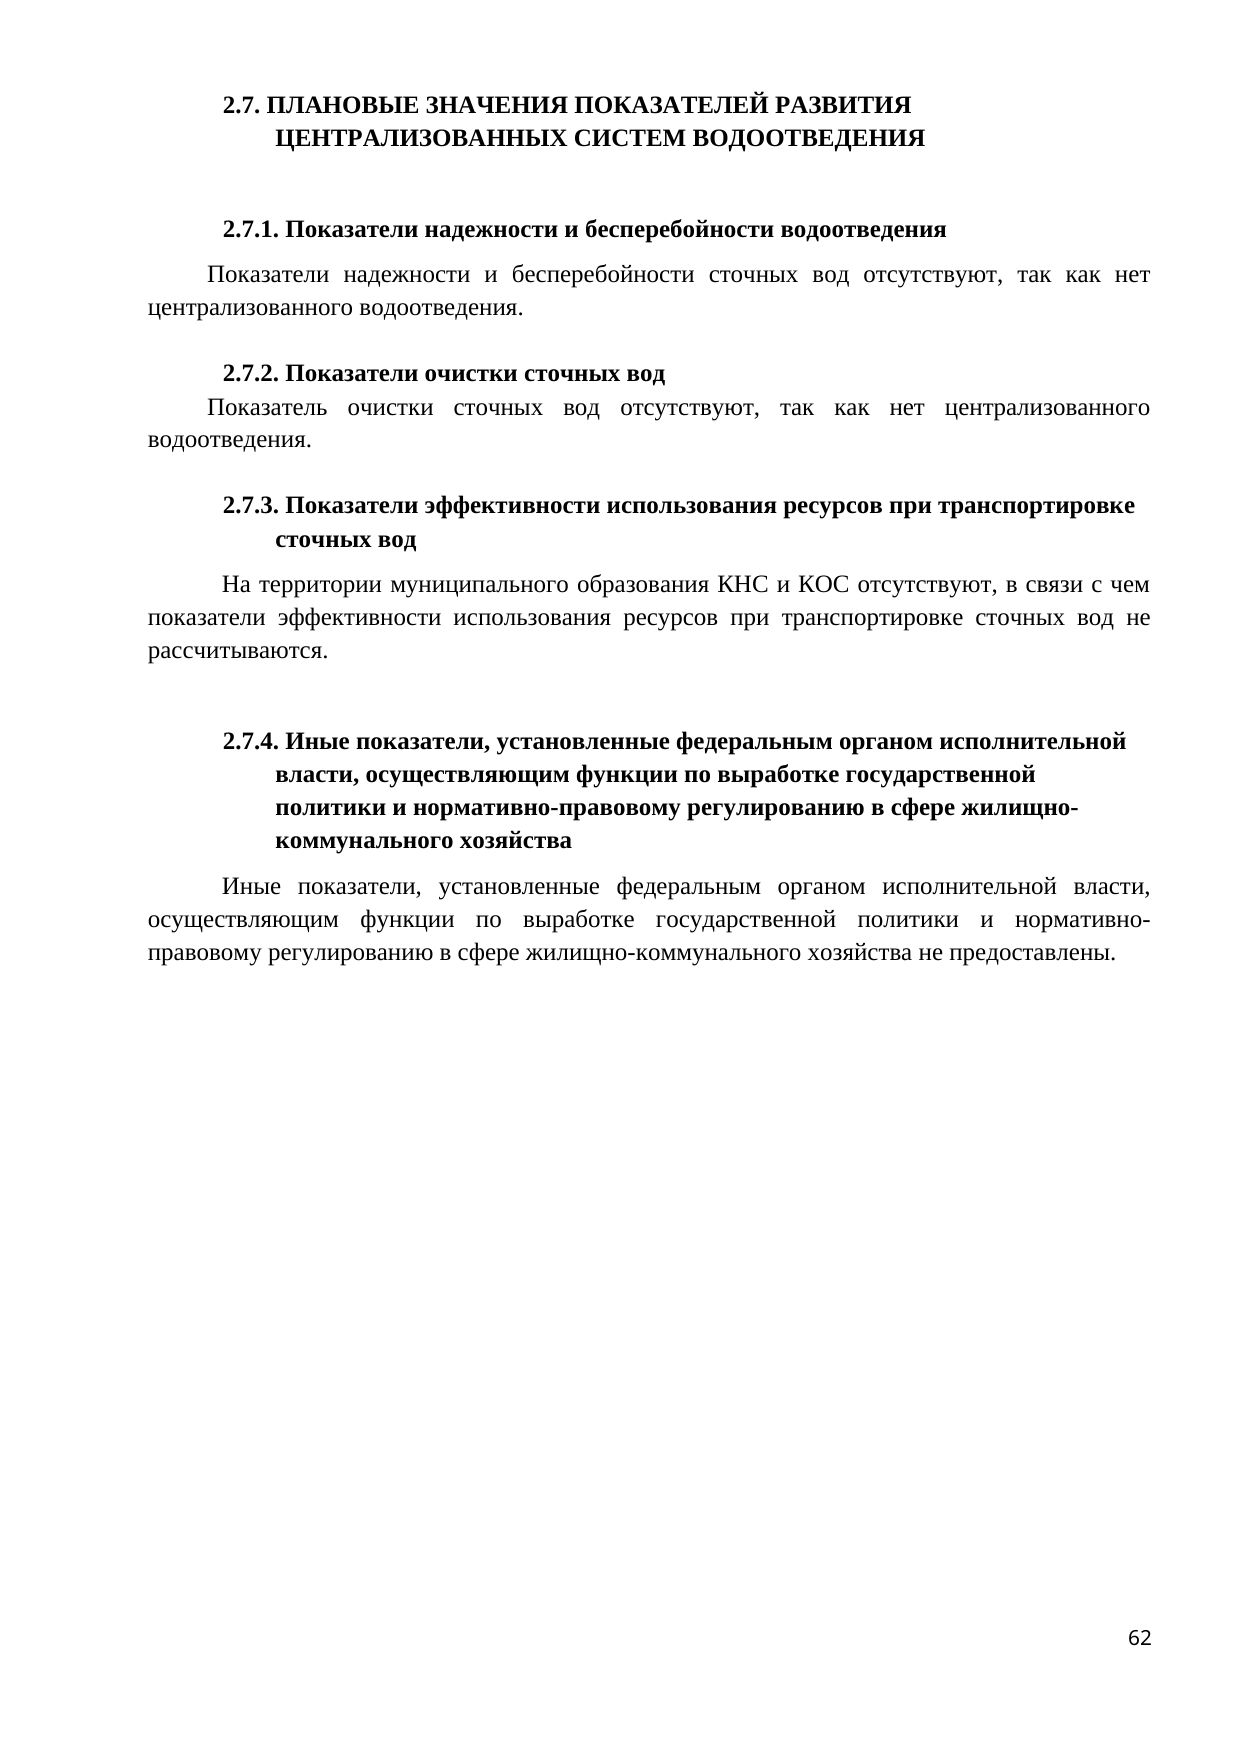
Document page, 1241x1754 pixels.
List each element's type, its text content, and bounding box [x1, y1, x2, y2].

text Показатель очистки сточных вод отсутствуют, так как нет централизованного водоотведения. [148, 392, 1152, 453]
list 2.7.4. Иные показатели, установленные федеральным органом исполнительной власти, осуществляющим функции по выработке государственной политики и нормативно-правовому регулированию в сфере жилищно-коммунального хозяйства [223, 726, 1152, 854]
list 2.7.1. Показатели надежности и бесперебойности водоотведения [223, 214, 1152, 243]
list 2.7.2. Показатели очистки сточных вод [223, 358, 1152, 387]
list 2.7. ПЛАНОВЫЕ ЗНАЧЕНИЯ ПОКАЗАТЕЛЕЙ РАЗВИТИЯ ЦЕНТРАЛИЗОВАННЫХ СИСТЕМ ВОДООТВЕДЕНИЯ [223, 90, 1152, 152]
list 2.7.3. Показатели эффективности использования ресурсов при транспортировке сточных вод [223, 491, 1152, 552]
text Иные показатели, установленные федеральным органом исполнительной власти, осуществляющим функции по выработке государственной политики и нормативно-правовому регулированию в сфере жилищно-коммунального хозяйства не предоставлены. [148, 871, 1152, 966]
text На территории муниципального образования КНС и КОС отсутствуют, в связи с чем показатели эффективности использования ресурсов при транспортировке сточных вод не рассчитываются. [148, 569, 1152, 664]
text Показатели надежности и бесперебойности сточных вод отсутствуют, так как нет централизованного водоотведения. [148, 259, 1152, 321]
